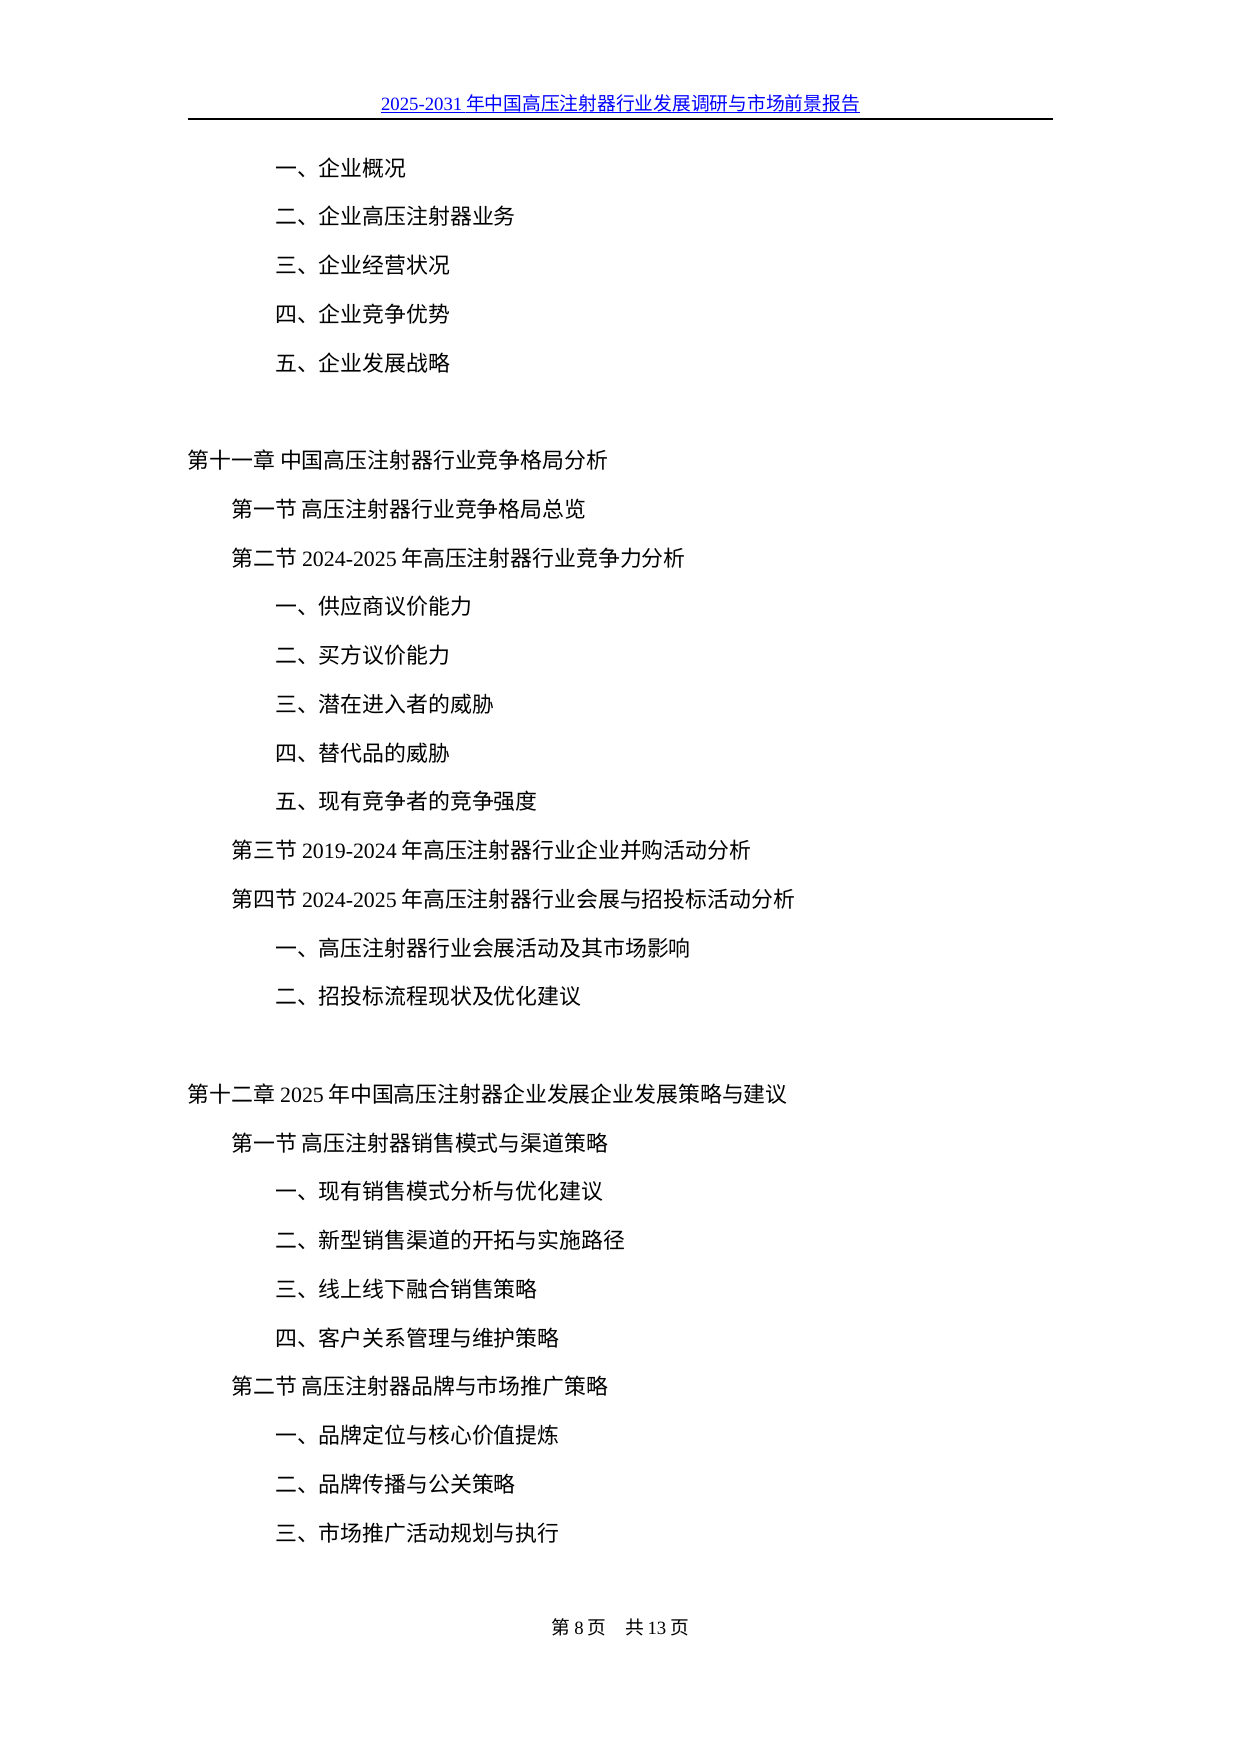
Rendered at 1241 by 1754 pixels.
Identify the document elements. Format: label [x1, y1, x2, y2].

text [187, 150, 1053, 1548]
